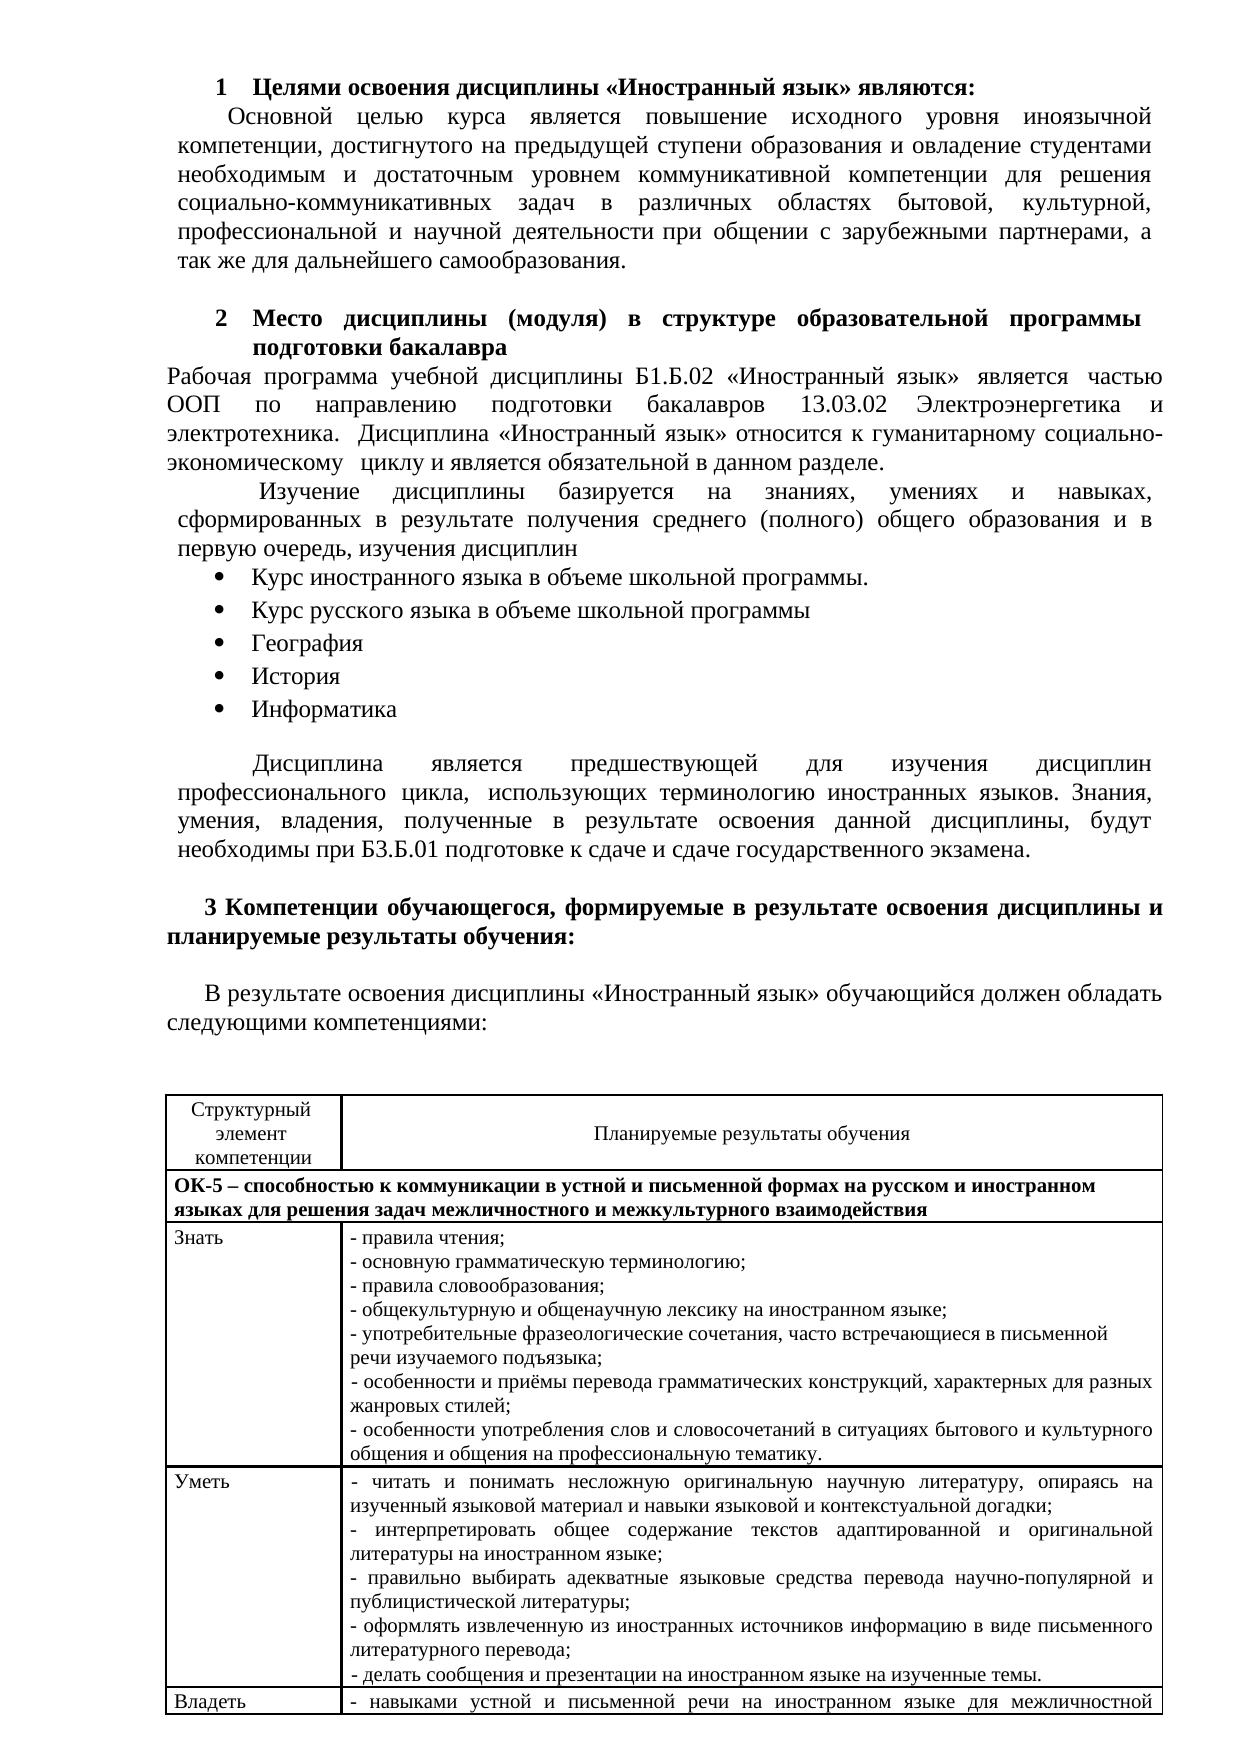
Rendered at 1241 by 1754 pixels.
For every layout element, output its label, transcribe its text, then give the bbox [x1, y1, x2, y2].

list Целями освоения дисциплины «Иностранный язык» являются: [215, 73, 1163, 101]
list В результате освоения дисциплины «Иностранный язык» обучающийся должен обладать следующими компетенциями: [167, 978, 1163, 1036]
table_header Планируемые результаты обучения [343, 1096, 1162, 1169]
list Курс иностранного языка в объеме школьной программы. [215, 562, 1163, 591]
table_cell Знать [167, 1223, 340, 1465]
list Информатика [215, 694, 1163, 723]
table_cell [343, 1688, 1162, 1713]
table_cell ОК-5 – способностью к коммуникации в устной и письменной формах на русском и иностранном языках для решения задач межличностного и межкультурного взаимодействия [167, 1171, 1162, 1221]
table_cell Уметь [167, 1468, 340, 1686]
table_cell - читать и понимать несложную оригинальную научную литературу, опираясь на изученный языковой материал и навыки языковой и контекстуальной догадки; - интерпретировать общее содержание текстов адаптированной и оригинальной литературы на иностранном языке; - правильно выбирать адекватные языковые средства перевода научно-популярной и публицистической литературы; - оформлять извлеченную из иностранных источников информацию в виде письменного литературного перевода; - делать сообщения и презентации на иностранном языке на изученные темы. [343, 1468, 1162, 1686]
list География [215, 628, 1163, 657]
list 3 Компетенции обучающегося, формируемые в результате освоения дисциплины и планируемые результаты обучения: [167, 892, 1163, 950]
list Курс русского языка в объеме школьной программы [215, 595, 1163, 624]
text Изучение дисциплины базируется на знаниях, умениях и навыках, сформированных в результате получения среднего (полного) общего образования и в первую очередь, изучения дисциплин [177, 476, 1152, 562]
table_cell Владеть [167, 1688, 340, 1713]
text Рабочая программа учебной дисциплины Б1.Б.02 «Иностранный язык» является частью ООП по направлению подготовки бакалавров 13.03.02 Электроэнергетика и электротехника. Дисциплина «Иностранный язык» относится к гуманитарному социально-экономическому циклу и является обязательной в данном разделе. [167, 361, 1163, 476]
list Место дисциплины (модуля) в структуре образовательной программы подготовки бакалавра [215, 303, 1163, 361]
text Дисциплина является предшествующей для изучения дисциплин профессионального цикла, использующих терминологию иностранных языков. Знания, умения, владения, полученные в результате освоения данной дисциплины, будут необходимы при Б3.Б.01 подготовке к сдаче и сдаче государственного экзамена. [177, 748, 1152, 863]
table_header Структурный элемент компетенции [167, 1096, 340, 1169]
list История [215, 661, 1163, 690]
text Основной целью курса является повышение исходного уровня иноязычной компетенции, достигнутого на предыдущей ступени образования и овладение студентами необходимым и достаточным уровнем коммуникативной компетенции для решения социально-коммуникативных задач в различных областях бытовой, культурной, профессиональной и научной деятельности при общении с зарубежными партнерами, а так же для дальнейшего самообразования. [177, 101, 1152, 274]
table_cell - правила чтения; - основную грамматическую терминологию; - правила словообразования; - общекультурную и общенаучную лексику на иностранном языке; - употребительные фразеологические сочетания, часто встречающиеся в письменной речи изучаемого подъязыка; - особенности и приёмы перевода грамматических конструкций, характерных для разных жанровых стилей; - особенности употребления слов и словосочетаний в ситуациях бытового и культурного общения и общения на профессиональную тематику. [343, 1223, 1162, 1465]
